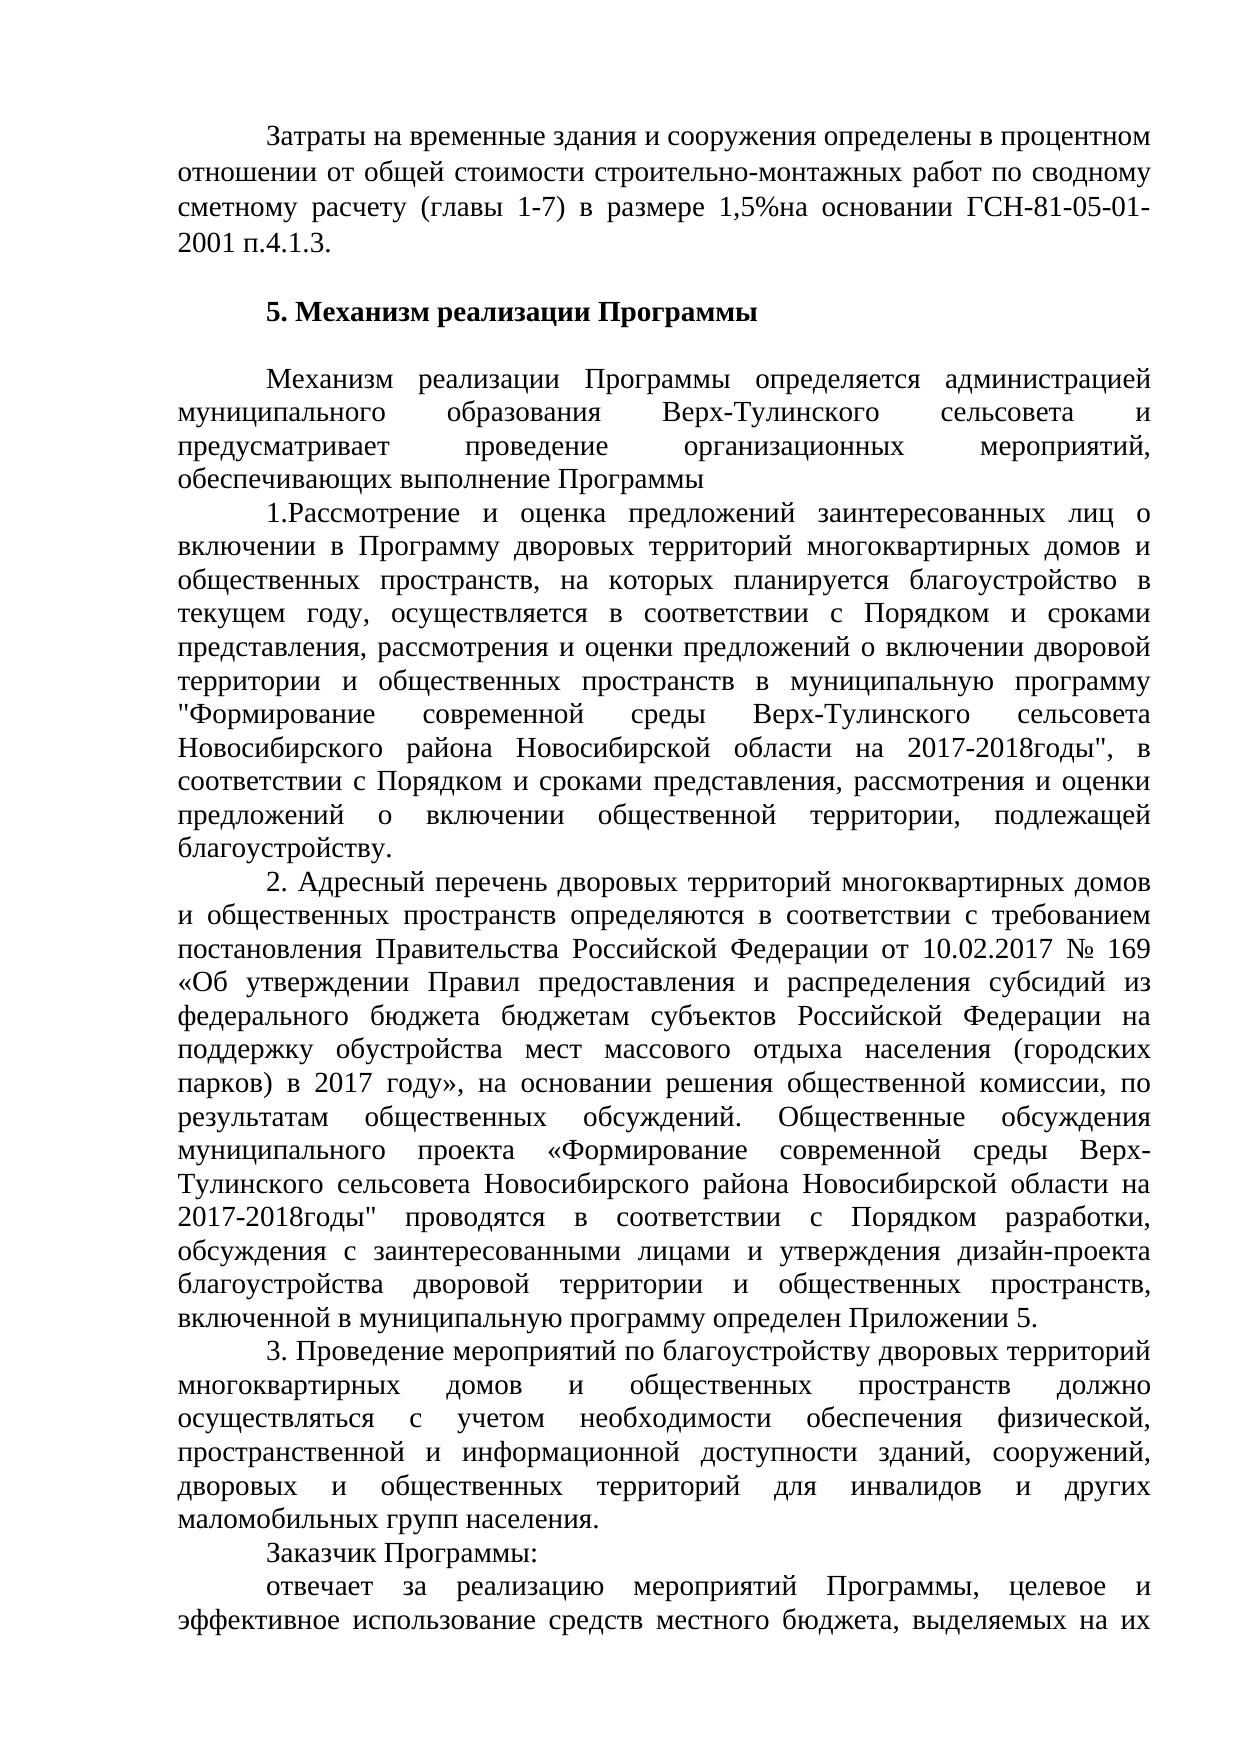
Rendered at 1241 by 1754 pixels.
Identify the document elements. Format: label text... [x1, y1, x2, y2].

text Механизм реализации Программы определяется администрацией муниципального образования Верх-Тулинского сельсовета и предусматривает проведение организационных мероприятий, обеспечивающих выполнение Программы [177, 361, 1152, 495]
text 5. Механизм реализации Программы [177, 294, 1152, 327]
text 2. Адресный перечень дворовых территорий многоквартирных домов и общественных пространств определяются в соответствии с требованием постановления Правительства Российской Федерации от 10.02.2017 № 169 «Об утверждении Правил предоставления и распределения субсидий из федерального бюджета бюджетам субъектов Российской Федерации на поддержку обустройства мест массового отдыха населения (городских парков) в 2017 году», на основании решения общественной комиссии, по результатам общественных обсуждений. Общественные обсуждения муниципального проекта «Формирование современной среды Верх-Тулинского сельсовета Новосибирского района Новосибирской области на 2017-2018годы" проводятся в соответствии с Порядком разработки, обсуждения с заинтересованными лицами и утверждения дизайн-проекта благоустройства дворовой территории и общественных пространств, включенной в муниципальную программу определен Приложении 5. [177, 864, 1152, 1333]
text Затраты на временные здания и сооружения определены в процентном отношении от общей стоимости строительно-монтажных работ по сводному сметному расчету (главы 1-7) в размере 1,5%на основании ГСН-81-05-01-2001 п.4.1.3. [177, 118, 1152, 258]
text 3. Проведение мероприятий по благоустройству дворовых территорий многоквартирных домов и общественных пространств должно осуществляться с учетом необходимости обеспечения физической, пространственной и информационной доступности зданий, сооружений, дворовых и общественных территорий для инвалидов и других маломобильных групп населения. [177, 1333, 1152, 1535]
text 1.Рассмотрение и оценка предложений заинтересованных лиц о включении в Программу дворовых территорий многоквартирных домов и общественных пространств, на которых планируется благоустройство в текущем году, осуществляется в соответствии с Порядком и сроками представления, рассмотрения и оценки предложений о включении дворовой территории и общественных пространств в муниципальную программу "Формирование современной среды Верх-Тулинского сельсовета Новосибирского района Новосибирской области на 2017-2018годы", в соответствии с Порядком и сроками представления, рассмотрения и оценки предложений о включении общественной территории, подлежащей благоустройству. [177, 495, 1152, 864]
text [177, 1568, 1152, 1635]
text Заказчик Программы: [177, 1535, 1152, 1568]
